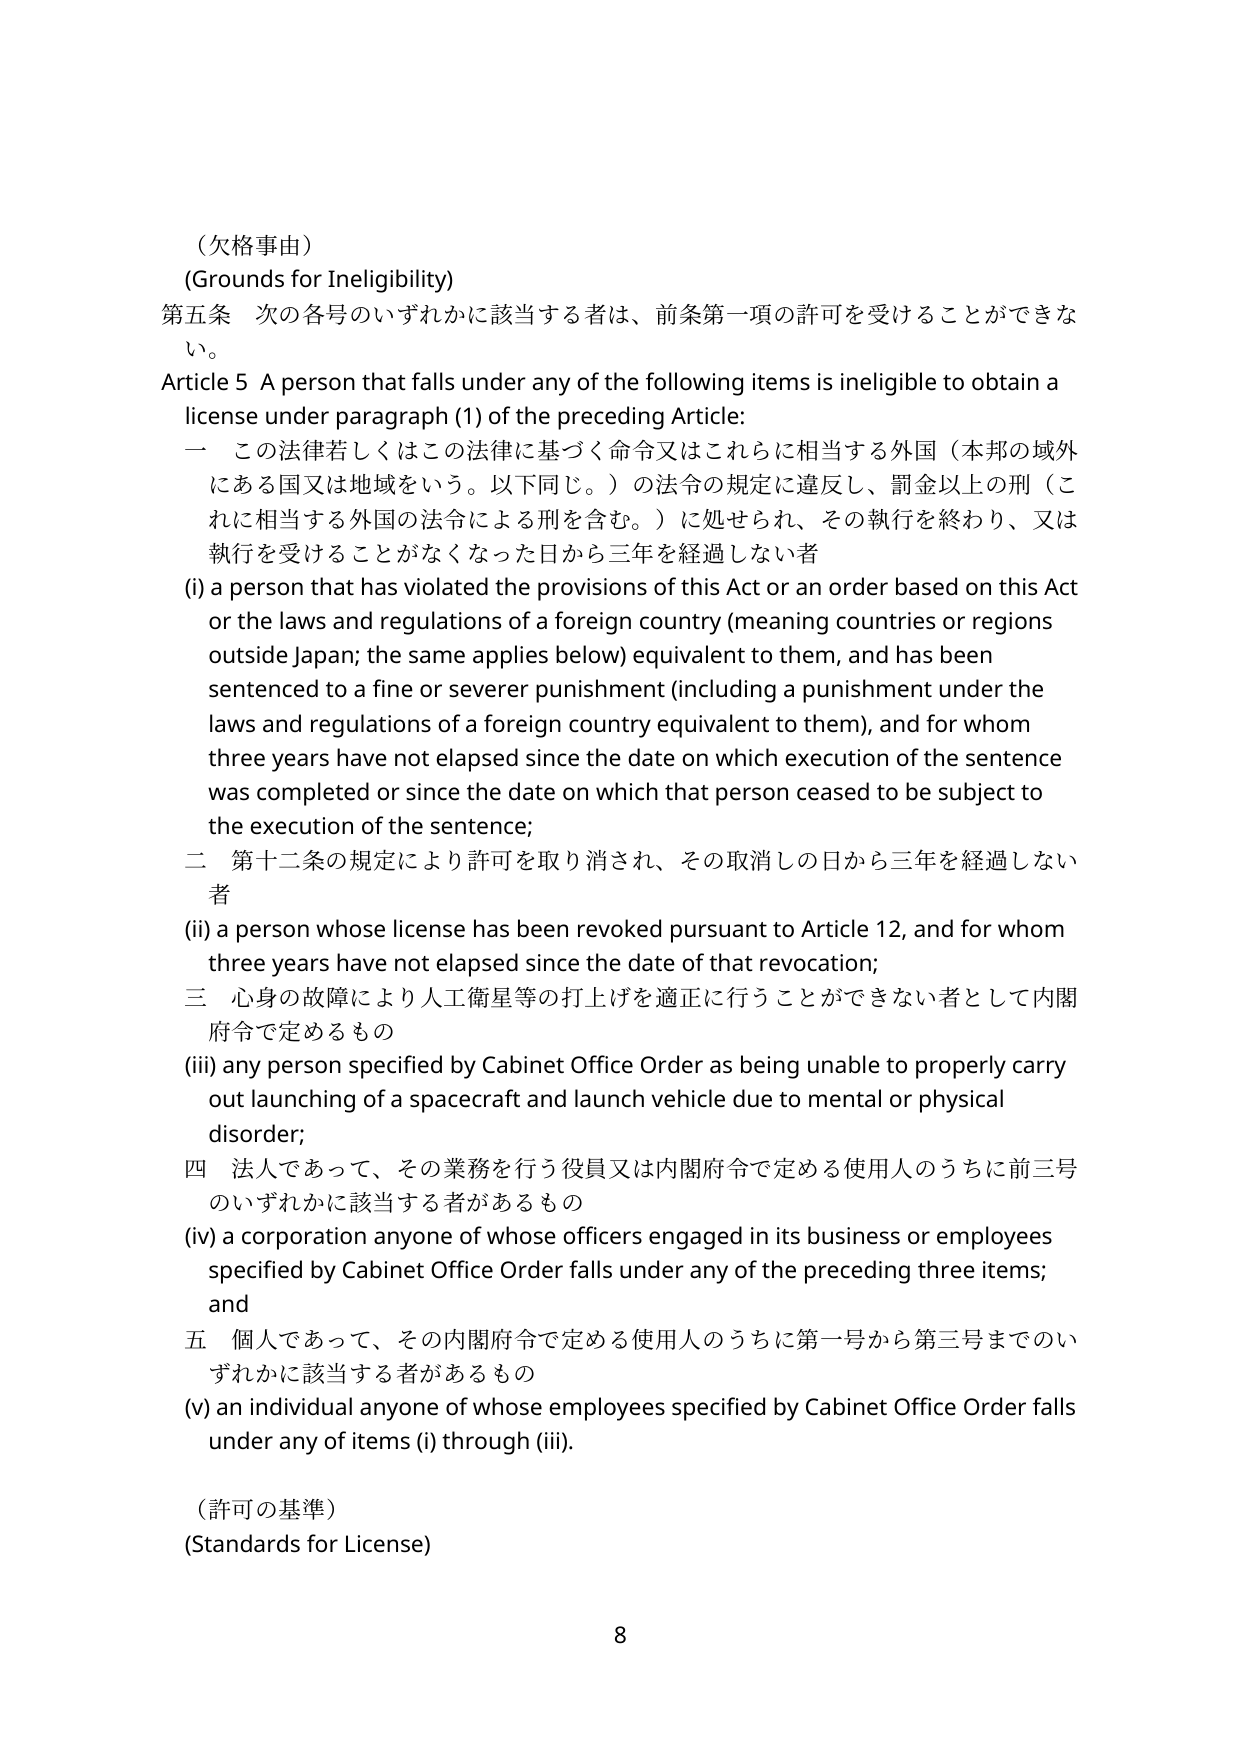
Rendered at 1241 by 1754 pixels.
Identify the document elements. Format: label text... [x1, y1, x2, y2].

text （許可の基準） [184, 1492, 1079, 1526]
text 五 個人であって、その内閣府令で定める使用人のうちに第一号から第三号までのいずれかに該当する者があるもの [184, 1321, 1079, 1389]
text 一 この法律若しくはこの法律に基づく命令又はこれらに相当する外国（本邦の域外にある国又は地域をいう。以下同じ。）の法令の規定に違反し、罰金以上の刑（これに相当する外国の法令による刑を含む。）に処せられ、その執行を終わり、又は執行を受けることがなくなった日から三年を経過しない者 [184, 433, 1079, 569]
text (iii) any person specified by Cabinet Office Order as being unable to properly carry out launching of a spacecraft and launch vehicle due to mental or physical disorder; [184, 1048, 1079, 1150]
text (iv) a corporation anyone of whose officers engaged in its business or employees specified by Cabinet Office Order falls under any of the preceding three items; and [184, 1219, 1079, 1321]
text 第五条 次の各号のいずれかに該当する者は、前条第一項の許可を受けることができない。 [161, 296, 1079, 364]
text 四 法人であって、その業務を行う役員又は内閣府令で定める使用人のうちに前三号のいずれかに該当する者があるもの [184, 1150, 1079, 1219]
text 三 心身の故障により人工衛星等の打上げを適正に行うことができない者として内閣府令で定めるもの [184, 979, 1079, 1048]
text （欠格事由） [184, 228, 1079, 262]
text (Standards for License) [184, 1526, 1079, 1560]
text (ii) a person whose license has been revoked pursuant to Article 12, and for whom three years have not elapsed since the date of that revocation; [184, 911, 1079, 979]
text Article 5 A person that falls under any of the following items is ineligible to obtain a license under paragraph (1) of the preceding Article: [161, 364, 1079, 433]
text (Grounds for Ineligibility) [184, 262, 1079, 296]
text (v) an individual anyone of whose employees specified by Cabinet Office Order falls under any of items (i) through (iii). [184, 1389, 1079, 1458]
text 二 第十二条の規定により許可を取り消され、その取消しの日から三年を経過しない者 [184, 843, 1079, 911]
text (i) a person that has violated the provisions of this Act or an order based on this Act or the laws and regulations of a foreign country (meaning countries or regions outside Japan; the same applies below) equivalent to them, and has been sentenced to a fine or severer punishment (including a punishment under the laws and regulations of a foreign country equivalent to them), and for whom three years have not elapsed since the date on which execution of the sentence was completed or since the date on which that person ceased to be subject to the execution of the sentence; [184, 569, 1079, 843]
